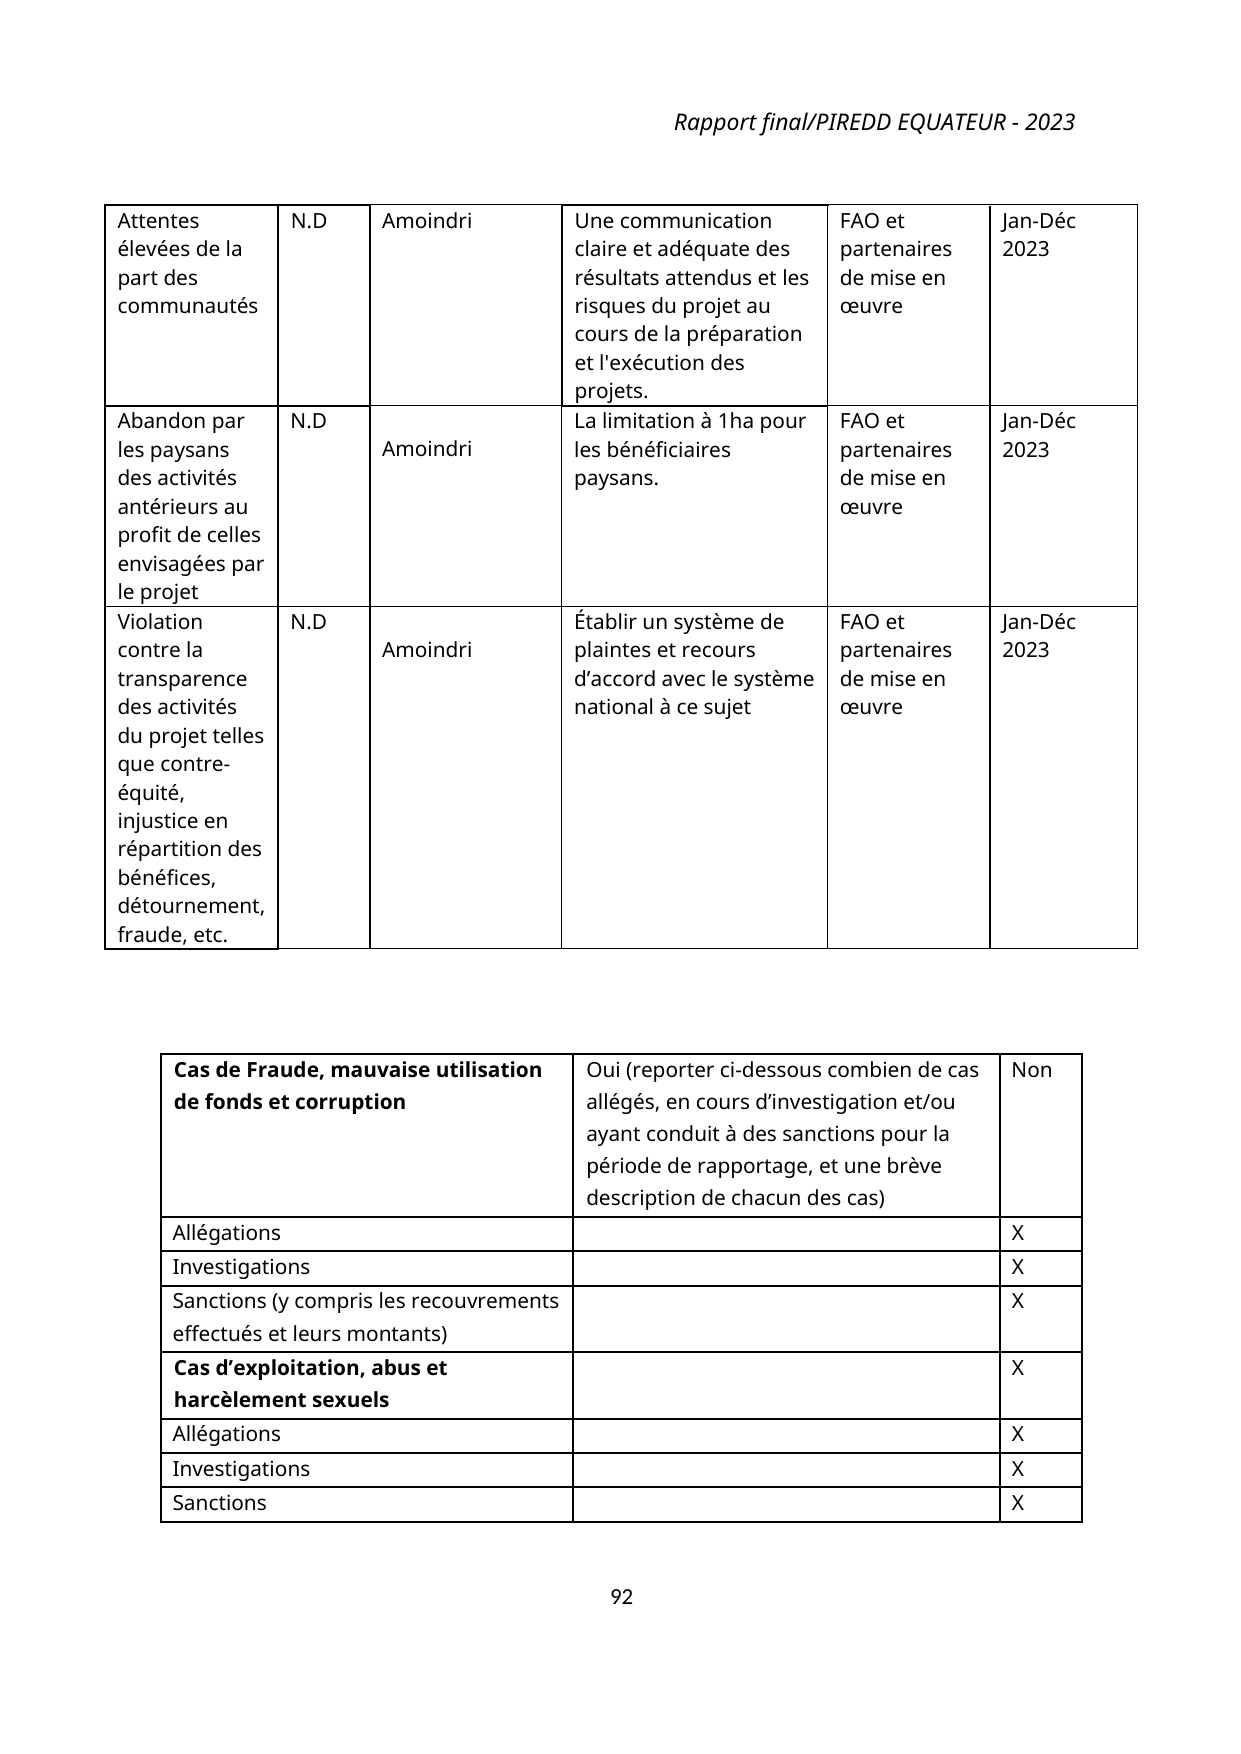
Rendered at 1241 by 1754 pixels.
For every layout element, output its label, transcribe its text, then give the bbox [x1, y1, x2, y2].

table_cell [1001, 1488, 1081, 1521]
table_cell Sanctions [162, 1488, 572, 1521]
table_cell [574, 1420, 999, 1452]
table_cell [371, 607, 561, 948]
table_header Oui (reporter ci-dessous combien de cas allégés, en cours d’investigation et/ou ayant conduit à des sanctions pour la période de rapportage, et une brève description de chacun des cas) [574, 1055, 999, 1216]
table_cell [574, 1353, 999, 1417]
table_cell [1001, 1287, 1081, 1351]
table_cell Investigations [162, 1252, 572, 1284]
table_cell Sanctions (y compris les recouvrements effectués et leurs montants) [162, 1287, 572, 1351]
table_cell [1001, 1420, 1081, 1452]
table_cell Allégations [162, 1218, 572, 1250]
table_header Non [1001, 1055, 1081, 1216]
table_cell Investigations [162, 1454, 572, 1486]
table_cell [562, 607, 827, 948]
table_cell [1001, 1454, 1081, 1486]
table_cell [1001, 1218, 1081, 1250]
table_cell Cas d’exploitation, abus et harcèlement sexuels [162, 1353, 572, 1417]
table_cell [106, 607, 277, 948]
table_cell [828, 607, 989, 948]
table_cell [1001, 1353, 1081, 1417]
table_header Cas de Fraude, mauvaise utilisation de fonds et corruption [162, 1055, 572, 1216]
table_cell [574, 1454, 999, 1486]
table_cell [574, 1488, 999, 1521]
table_cell [1001, 1252, 1081, 1284]
table_cell [991, 607, 1137, 948]
table_cell [574, 1218, 999, 1250]
table_cell [574, 1252, 999, 1284]
table_cell [279, 607, 369, 948]
table_cell Allégations [162, 1420, 572, 1452]
table_cell [574, 1287, 999, 1351]
